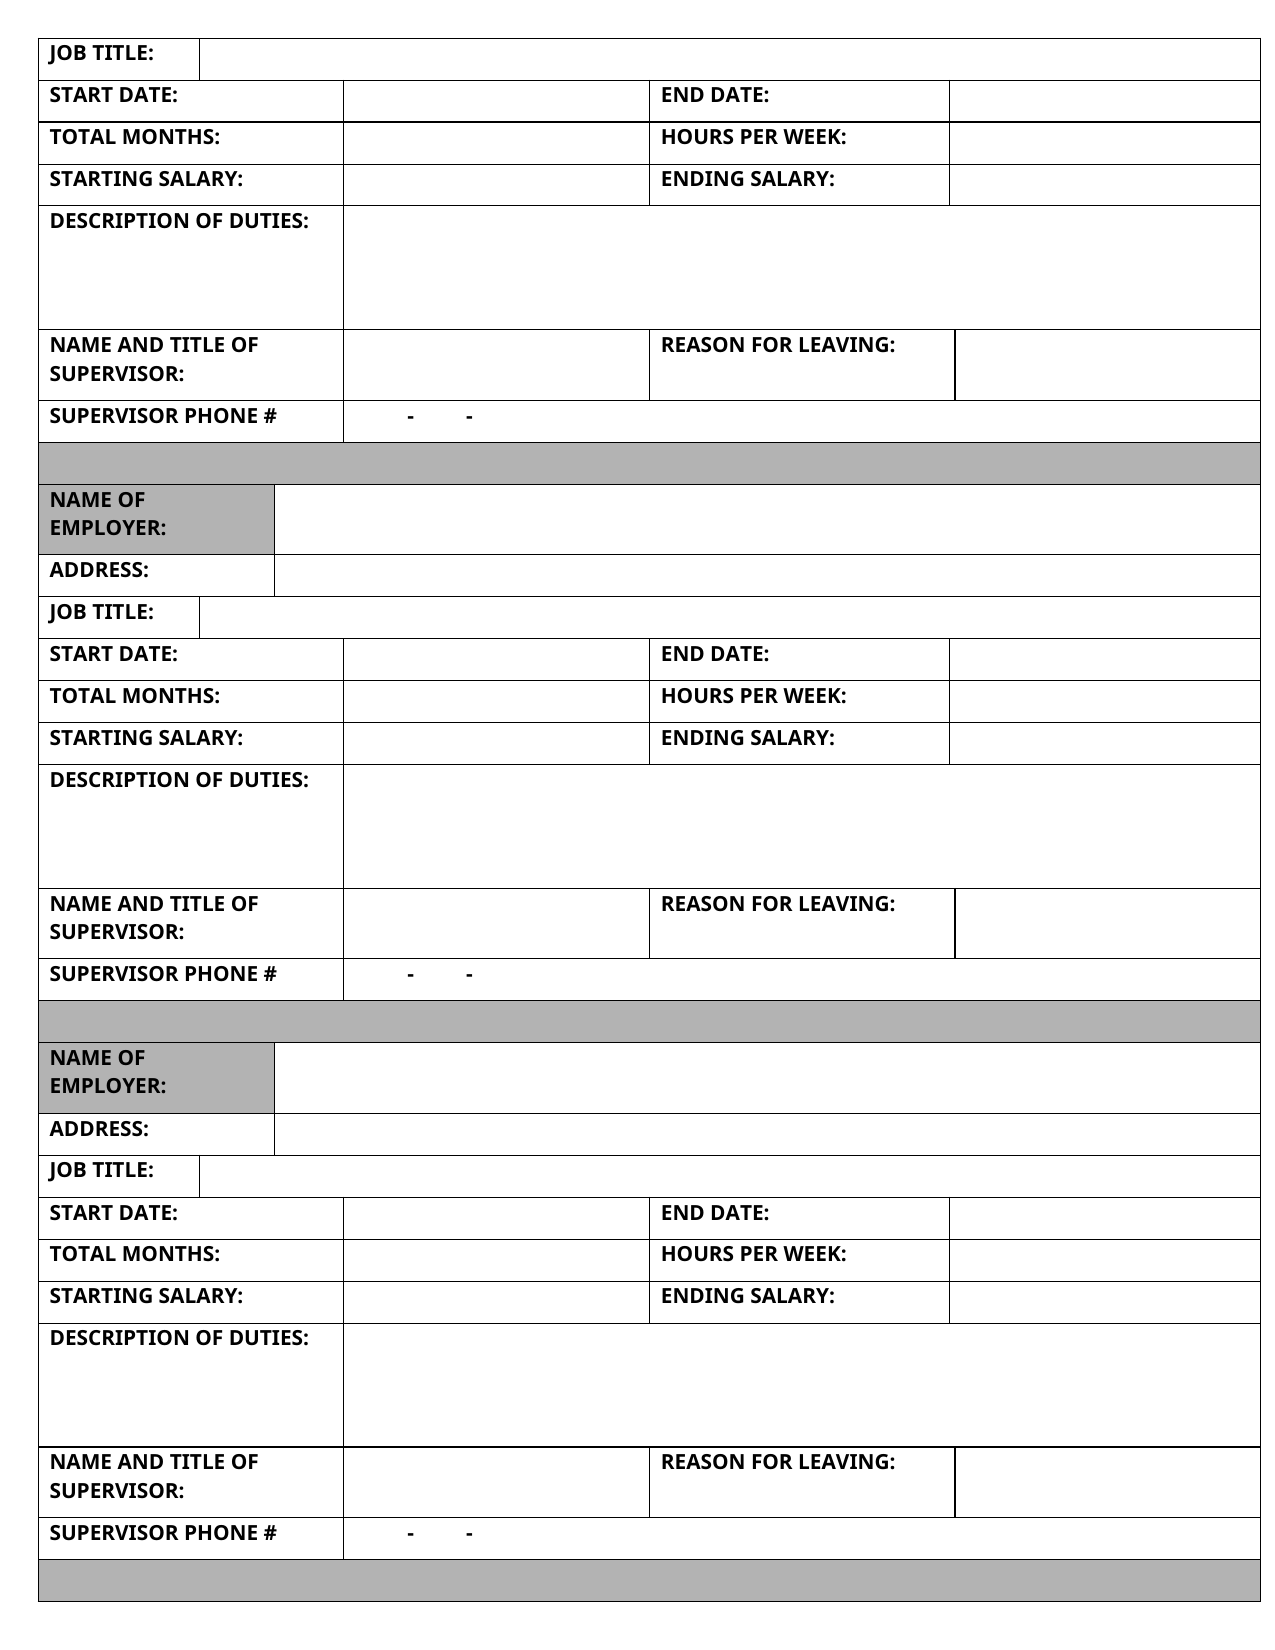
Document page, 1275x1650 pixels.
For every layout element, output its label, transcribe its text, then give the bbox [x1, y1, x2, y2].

table_cell [956, 330, 1260, 400]
table_cell [344, 889, 649, 958]
table_cell ENDING SALARY: [650, 165, 949, 205]
table_cell [950, 681, 1260, 722]
table_cell TOTAL MONTHS: [39, 1240, 343, 1281]
table_cell NAME AND TITLE OF SUPERVISOR: [39, 330, 343, 400]
table_cell [275, 1114, 1260, 1154]
table_cell [344, 723, 649, 764]
table_cell REASON FOR LEAVING: [650, 889, 954, 958]
table_cell [39, 1001, 1260, 1042]
table_cell [344, 1324, 1260, 1446]
table_cell START DATE: [39, 81, 343, 121]
table_cell [344, 1198, 649, 1238]
table_cell NAME AND TITLE OF SUPERVISOR: [39, 889, 343, 958]
table_cell STARTING SALARY: [39, 723, 343, 764]
table_cell [956, 889, 1260, 958]
table_cell [950, 81, 1260, 121]
table_cell ADDRESS: [39, 1114, 274, 1154]
table_cell NAME OF EMPLOYER: [39, 1043, 274, 1113]
table_cell [344, 206, 1260, 329]
table_cell [344, 165, 649, 205]
table_cell REASON FOR LEAVING: [650, 1448, 954, 1517]
table_cell - - [344, 959, 1260, 1000]
table_cell [344, 681, 649, 722]
table_cell [950, 1198, 1260, 1238]
table_cell JOB TITLE: [39, 597, 199, 638]
table_cell [956, 1448, 1260, 1517]
table_cell [344, 765, 1260, 888]
table_cell JOB TITLE: [39, 39, 199, 79]
table_cell [200, 597, 1260, 638]
table_cell SUPERVISOR PHONE # [39, 1518, 343, 1559]
table_cell ENDING SALARY: [650, 1282, 949, 1322]
table_cell [275, 1043, 1260, 1113]
table_cell [950, 123, 1260, 163]
table_cell START DATE: [39, 1198, 343, 1238]
table_cell JOB TITLE: [39, 1156, 199, 1197]
table_cell - - [344, 401, 1260, 442]
table_cell [39, 1560, 1260, 1601]
table_cell HOURS PER WEEK: [650, 1240, 949, 1281]
table_cell END DATE: [650, 81, 949, 121]
table_cell TOTAL MONTHS: [39, 681, 343, 722]
table_cell DESCRIPTION OF DUTIES: [39, 206, 343, 329]
table_cell START DATE: [39, 639, 343, 680]
table_cell DESCRIPTION OF DUTIES: [39, 765, 343, 888]
table_cell NAME AND TITLE OF SUPERVISOR: [39, 1448, 343, 1517]
table_cell [950, 1240, 1260, 1281]
table_cell SUPERVISOR PHONE # [39, 401, 343, 442]
table_cell [950, 723, 1260, 764]
table_cell [344, 330, 649, 400]
table_cell [344, 1240, 649, 1281]
table_cell [275, 555, 1260, 596]
table_cell [344, 639, 649, 680]
table_cell ENDING SALARY: [650, 723, 949, 764]
table_cell [39, 443, 1260, 484]
table_cell SUPERVISOR PHONE # [39, 959, 343, 1000]
table_cell STARTING SALARY: [39, 1282, 343, 1322]
table_cell HOURS PER WEEK: [650, 681, 949, 722]
table_cell STARTING SALARY: [39, 165, 343, 205]
table_cell [200, 1156, 1260, 1197]
table_cell [950, 639, 1260, 680]
table_cell [344, 123, 649, 163]
table_cell TOTAL MONTHS: [39, 123, 343, 163]
table_cell [950, 165, 1260, 205]
table_cell [275, 485, 1260, 554]
table_cell [200, 39, 1260, 79]
table_cell [344, 81, 649, 121]
table_cell ADDRESS: [39, 555, 274, 596]
table_cell END DATE: [650, 639, 949, 680]
table_cell REASON FOR LEAVING: [650, 330, 954, 400]
table_cell [950, 1282, 1260, 1322]
table_cell END DATE: [650, 1198, 949, 1238]
table_cell DESCRIPTION OF DUTIES: [39, 1324, 343, 1446]
table_cell NAME OF EMPLOYER: [39, 485, 274, 554]
table_cell - - [344, 1518, 1260, 1559]
table_cell HOURS PER WEEK: [650, 123, 949, 163]
table_cell [344, 1282, 649, 1322]
table_cell [344, 1448, 649, 1517]
